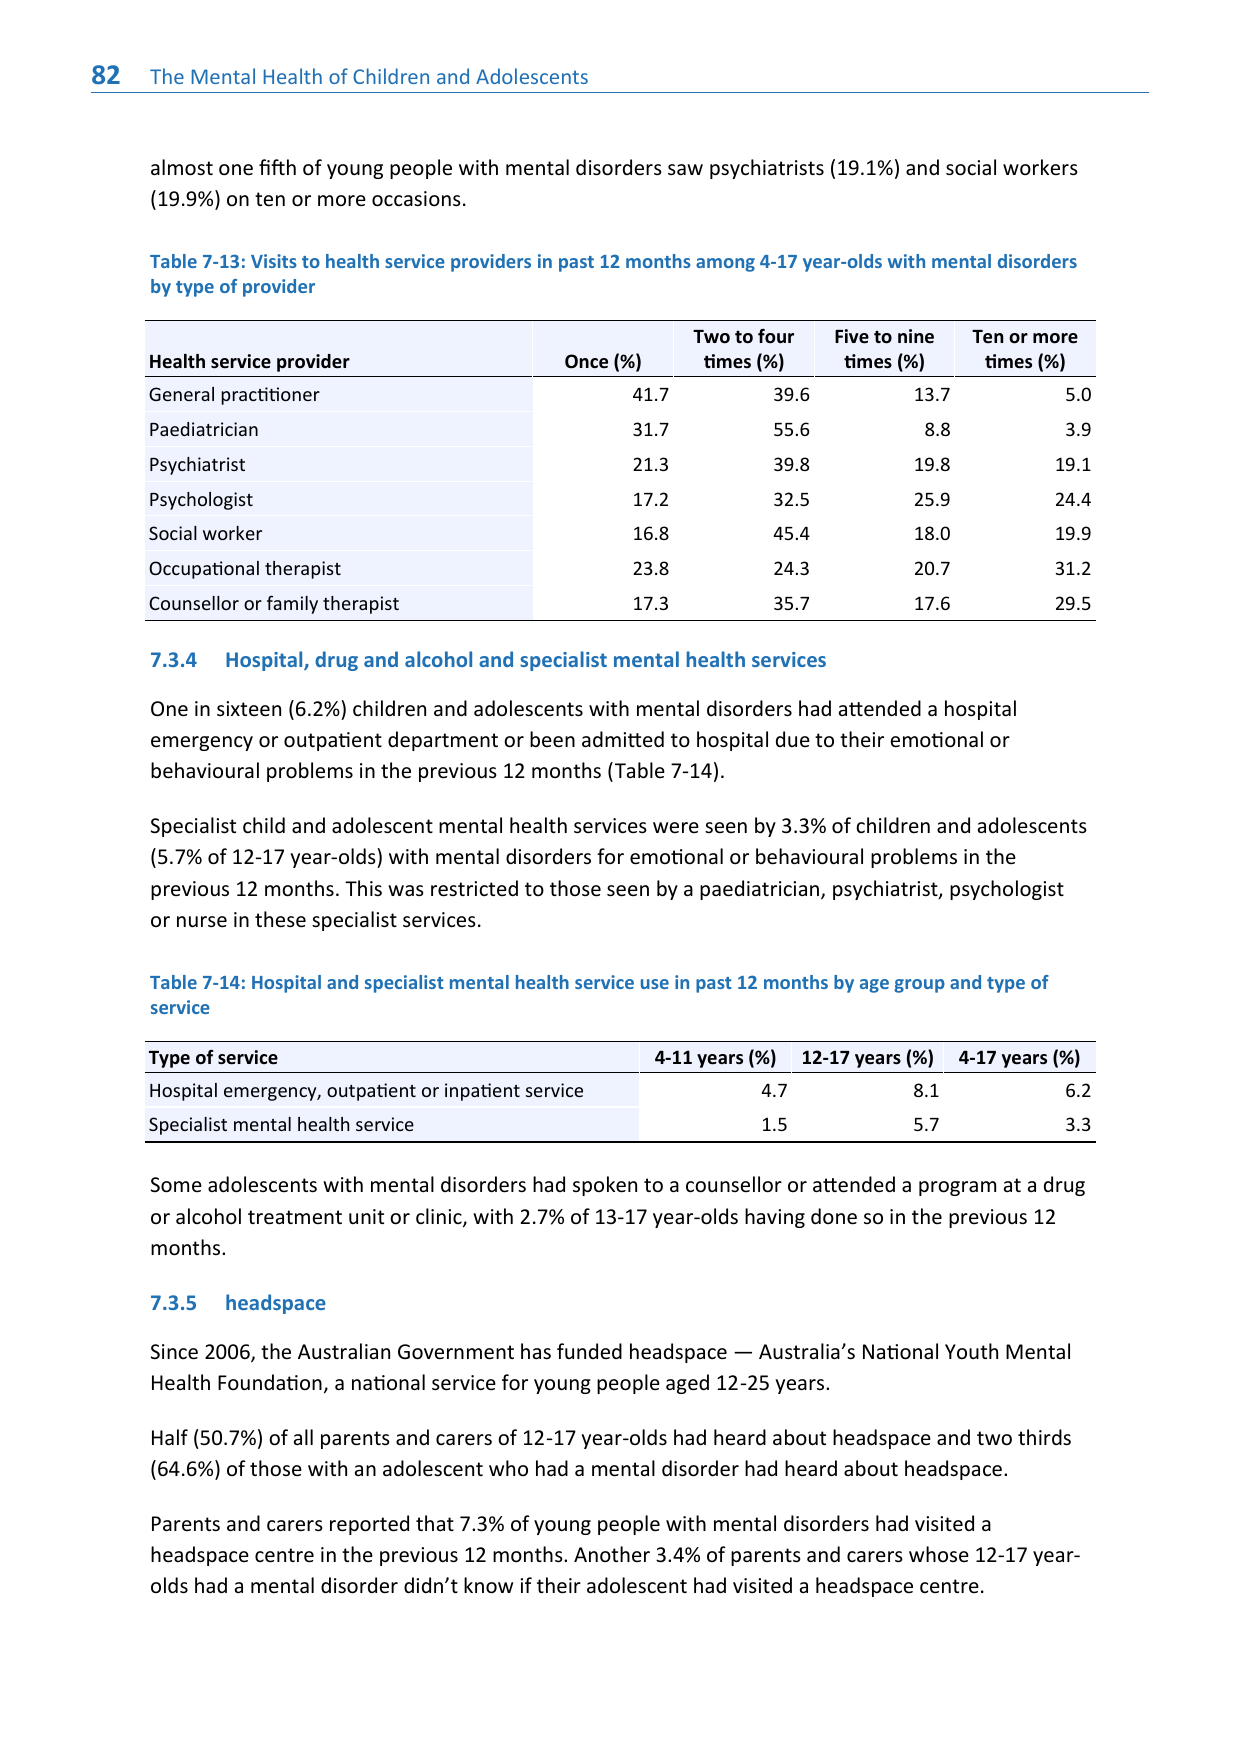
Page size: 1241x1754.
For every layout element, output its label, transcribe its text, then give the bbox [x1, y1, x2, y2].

subtitle 7.3.4 Hospital, drug and alcohol and specialist mental health services [150, 642, 1090, 673]
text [150, 150, 1090, 212]
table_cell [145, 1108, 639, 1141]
text Table 7-13: Visits to health service providers in past 12 months among 4-17 year-olds with mental disorders by type of provider [150, 248, 1090, 299]
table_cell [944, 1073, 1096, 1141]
text Half (50.7%) of all parents and carers of 12-17 year-olds had heard about headspace and two thirds (64.6%) of those with an adolescent who had a mental disorder had heard about headspace. [150, 1420, 1090, 1483]
text Table 7-14: Hospital and specialist mental health service use in past 12 months by age group and type of service [150, 969, 1090, 1020]
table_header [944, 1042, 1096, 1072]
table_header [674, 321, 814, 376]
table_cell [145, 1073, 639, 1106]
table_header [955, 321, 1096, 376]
text One in sixteen (6.2%) children and adolescents with mental disorders had attended a hospital emergency or outpatient department or been admitted to hospital due to their emotional or behavioural problems in the previous 12 months (Table 7-14). [150, 691, 1090, 785]
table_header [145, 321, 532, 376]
subtitle 7.3.5 headspace [150, 1285, 1090, 1316]
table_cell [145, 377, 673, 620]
text Specialist child and adolescent mental health services were seen by 3.3% of children and adolescents (5.7% of 12-17 year-olds) with mental disorders for emotional or behavioural problems in the previous 12 months. This was restricted to those seen by a paediatrician, psychiatrist, psychologist or nurse in these specialist services. [150, 808, 1090, 933]
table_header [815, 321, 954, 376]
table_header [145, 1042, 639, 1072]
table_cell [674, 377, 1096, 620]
text Since 2006, the Australian Government has funded headspace — Australia’s National Youth Mental Health Foundation, a national service for young people aged 12-25 years. [150, 1334, 1090, 1397]
text Parents and carers reported that 7.3% of young people with mental disorders had visited a headspace centre in the previous 12 months. Another 3.4% of parents and carers whose 12-17 year-olds had a mental disorder didn’t know if their adolescent had visited a headspace centre. [150, 1506, 1090, 1600]
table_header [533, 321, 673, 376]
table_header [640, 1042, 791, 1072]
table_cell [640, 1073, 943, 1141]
text Some adolescents with mental disorders had spoken to a counsellor or attended a program at a drug or alcohol treatment unit or clinic, with 2.7% of 13-17 year-olds having done so in the previous 12 months. [150, 1168, 1090, 1262]
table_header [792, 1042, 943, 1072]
